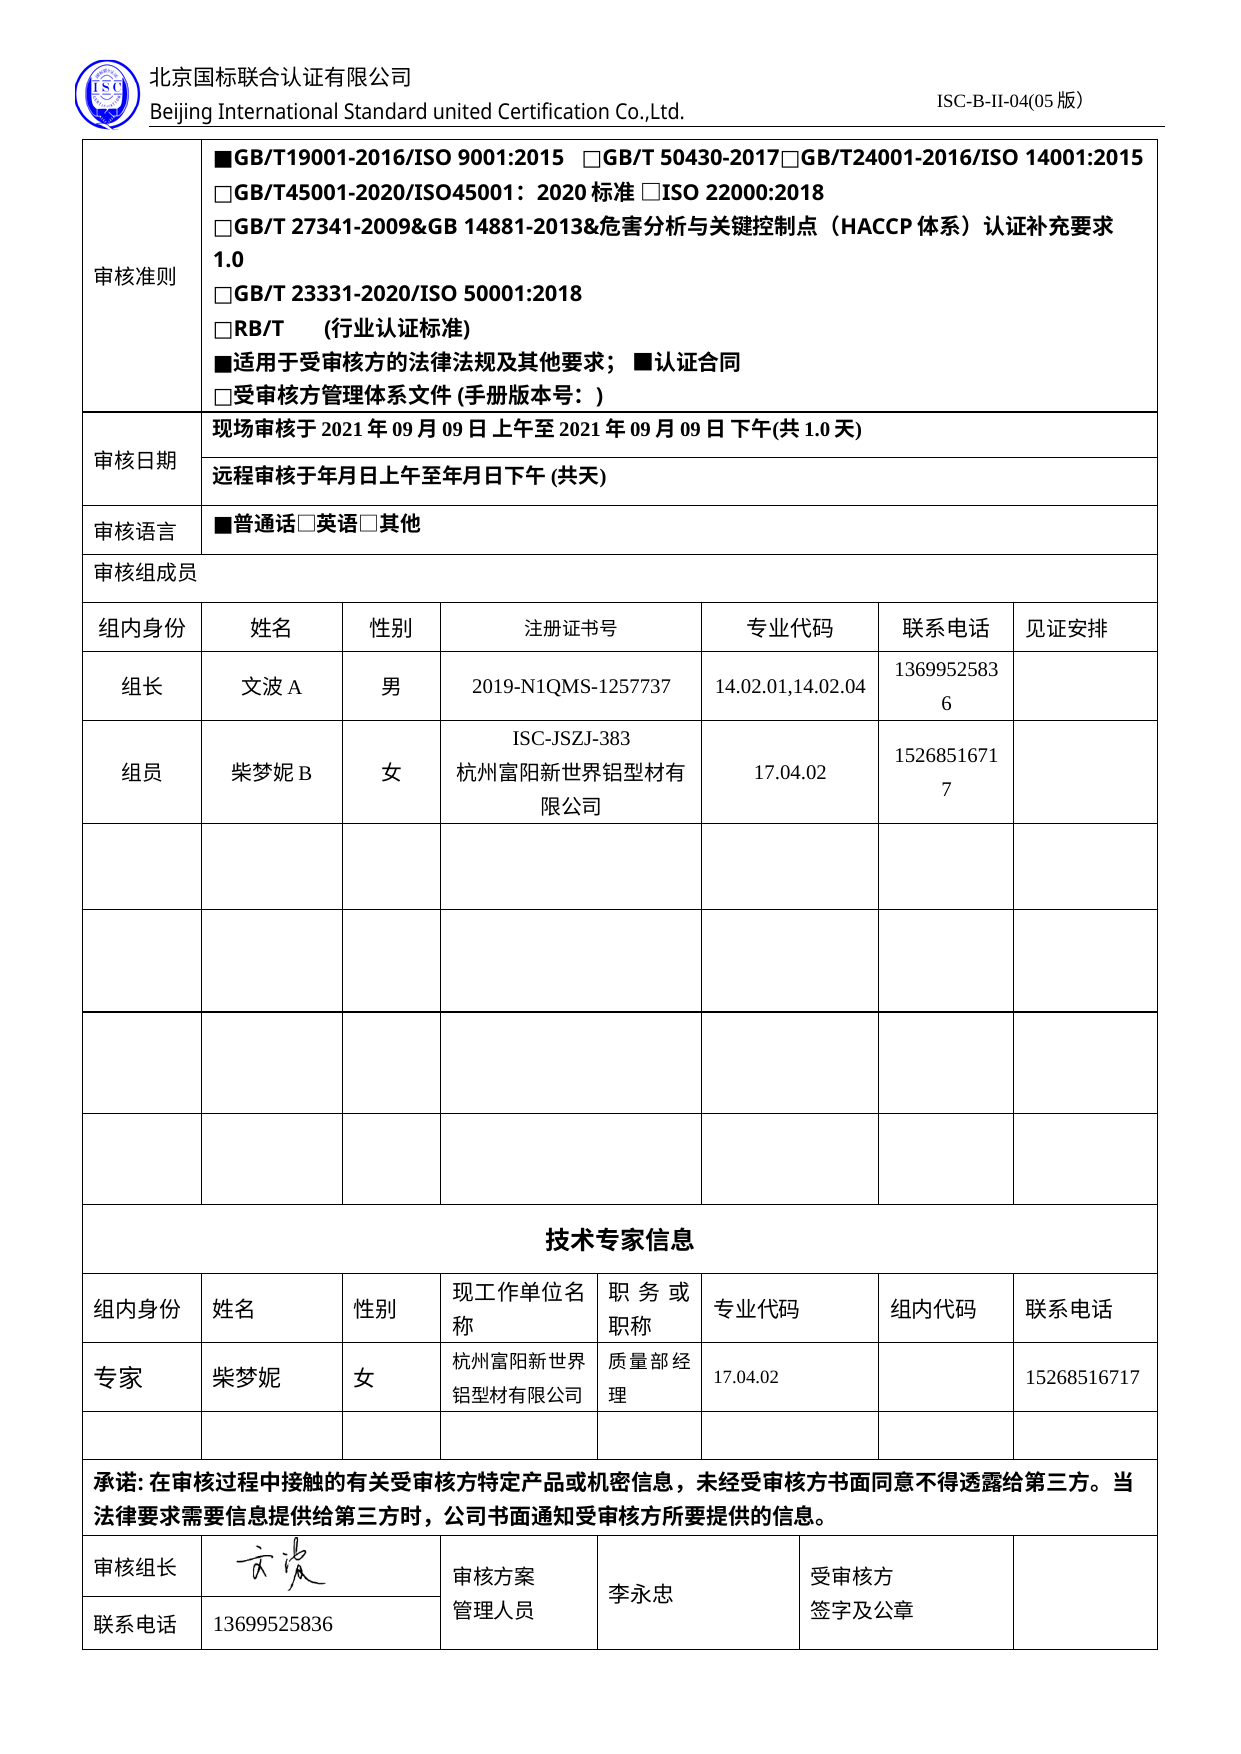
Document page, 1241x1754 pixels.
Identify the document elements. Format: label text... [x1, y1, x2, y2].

table_cell 组长 [83, 652, 201, 720]
table_cell [83, 1114, 201, 1204]
table_cell 15268516717 [1014, 1343, 1157, 1411]
table_cell 杭州富阳新世界铝型材有限公司 [441, 1343, 597, 1411]
table_cell 姓名 [202, 1274, 342, 1342]
table_cell [202, 1412, 342, 1459]
table_cell 注册证书号 [441, 603, 701, 651]
table_cell 审核组成员 [83, 555, 1157, 602]
table_cell 联系电话 [1014, 1274, 1157, 1342]
table_cell [441, 910, 701, 1011]
table_cell 组内身份 [83, 603, 201, 651]
table_cell [83, 1412, 201, 1459]
table_cell [702, 824, 878, 909]
table_cell [702, 1114, 878, 1204]
table_cell [202, 910, 342, 1011]
table_cell 专业代码 [702, 603, 878, 651]
table_cell [83, 910, 201, 1011]
table_cell 现场审核于2021年09月09日 上午至2021年09月09日 下午(共1.0天) [202, 413, 1157, 457]
table_cell [441, 1114, 701, 1204]
table_cell [83, 824, 201, 909]
table_cell 柴梦妮 [202, 1343, 342, 1411]
table_cell 现工作单位名称 [441, 1274, 597, 1342]
table_cell [1014, 824, 1157, 909]
table_cell 性别 [343, 1274, 440, 1342]
table_cell 审核语言 [83, 506, 201, 554]
picture [75, 59, 143, 129]
table_cell [343, 910, 440, 1011]
table_cell 女 [343, 721, 440, 823]
table_cell [1014, 1412, 1157, 1459]
table_cell 14.02.01,14.02.04 [702, 652, 878, 720]
table_cell 李永忠 [598, 1536, 799, 1649]
table_cell [202, 1536, 440, 1596]
table_cell [343, 1013, 440, 1112]
table_cell 组内代码 [879, 1274, 1013, 1342]
table_cell [441, 1013, 701, 1112]
table_cell [202, 1013, 342, 1112]
table_cell 姓名 [202, 603, 342, 651]
table_cell [1014, 721, 1157, 823]
table_cell 专家 [83, 1343, 201, 1411]
table_cell [879, 1013, 1013, 1112]
table_cell 13699525836 [202, 1597, 440, 1649]
table_cell 组内身份 [83, 1274, 201, 1342]
table_cell [702, 910, 878, 1011]
table_cell [879, 824, 1013, 909]
table_cell [1014, 1013, 1157, 1112]
table_cell 2019-N1QMS-1257737 [441, 652, 701, 720]
table_cell 性别 [343, 603, 440, 651]
table_cell [879, 1343, 1013, 1411]
table_cell 17.04.02 [702, 721, 878, 823]
table_cell 专业代码 [702, 1274, 878, 1342]
table_cell 职务或职称 [598, 1274, 701, 1342]
table_cell ■普通话□英语□其他 [202, 506, 1157, 554]
table_cell [343, 1114, 440, 1204]
table_cell 审核组长 [83, 1536, 201, 1596]
table_cell [879, 1412, 1013, 1459]
table_cell [702, 1412, 878, 1459]
table_cell [202, 1114, 342, 1204]
table_cell [83, 1013, 201, 1112]
table_cell [1014, 1114, 1157, 1204]
table_cell [702, 1013, 878, 1112]
table_cell 审核方案 管理人员 [441, 1536, 597, 1649]
table_cell 远程审核于年月日上午至年月日下午 (共天) [202, 458, 1157, 505]
table_cell 17.04.02 [702, 1343, 878, 1411]
table_cell 文波A [202, 652, 342, 720]
table_cell 质量部经理 [598, 1343, 701, 1411]
table_cell ■GB/T19001-2016/ISO 9001:2015 □GB/T 50430-2017□GB/T24001-2016/ISO 14001:2015 □GB/T45001-2020/ISO45001：2020标准 □ISO 22000:2018 □GB/T 27341-2009&GB 14881-2013&危害分析与关键控制点（HACCP体系）认证补充要求1.0 □GB/T 23331-2020/ISO 50001:2018 □RB/T (行业认证标准) ■适用于受审核方的法律法规及其他要求； ■认证合同 □受审核方管理体系文件 (手册版本号：) [202, 140, 1157, 411]
picture [236, 1537, 326, 1591]
table_cell [1014, 652, 1157, 720]
table_cell [441, 824, 701, 909]
table_cell [598, 1412, 701, 1459]
table_cell 联系电话 [83, 1597, 201, 1649]
table_cell 15268516717 [879, 721, 1013, 823]
table_cell [1014, 910, 1157, 1011]
table_cell [343, 1412, 440, 1459]
table_cell 男 [343, 652, 440, 720]
table_cell 柴梦妮B [202, 721, 342, 823]
table_cell 审核准则 [83, 140, 201, 411]
table_cell 见证安排 [1014, 603, 1157, 651]
table_cell ISC-JSZJ-383 杭州富阳新世界铝型材有限公司 [441, 721, 701, 823]
table_cell 13699525836 [879, 652, 1013, 720]
table_cell 联系电话 [879, 603, 1013, 651]
table_cell [343, 824, 440, 909]
table_cell [879, 1114, 1013, 1204]
table_cell [202, 824, 342, 909]
table_cell [1014, 1536, 1157, 1649]
table_cell 女 [343, 1343, 440, 1411]
table_cell 受审核方 签字及公章 [800, 1536, 1013, 1649]
table_cell [879, 910, 1013, 1011]
table_cell 组员 [83, 721, 201, 823]
table_cell 承诺: 在审核过程中接触的有关受审核方特定产品或机密信息，未经受审核方书面同意不得透露给第三方。当法律要求需要信息提供给第三方时，公司书面通知受审核方所要提供的信息。 [83, 1460, 1157, 1535]
table_cell 审核日期 [83, 413, 201, 505]
table_cell [441, 1412, 597, 1459]
table_cell 技术专家信息 [83, 1205, 1157, 1273]
